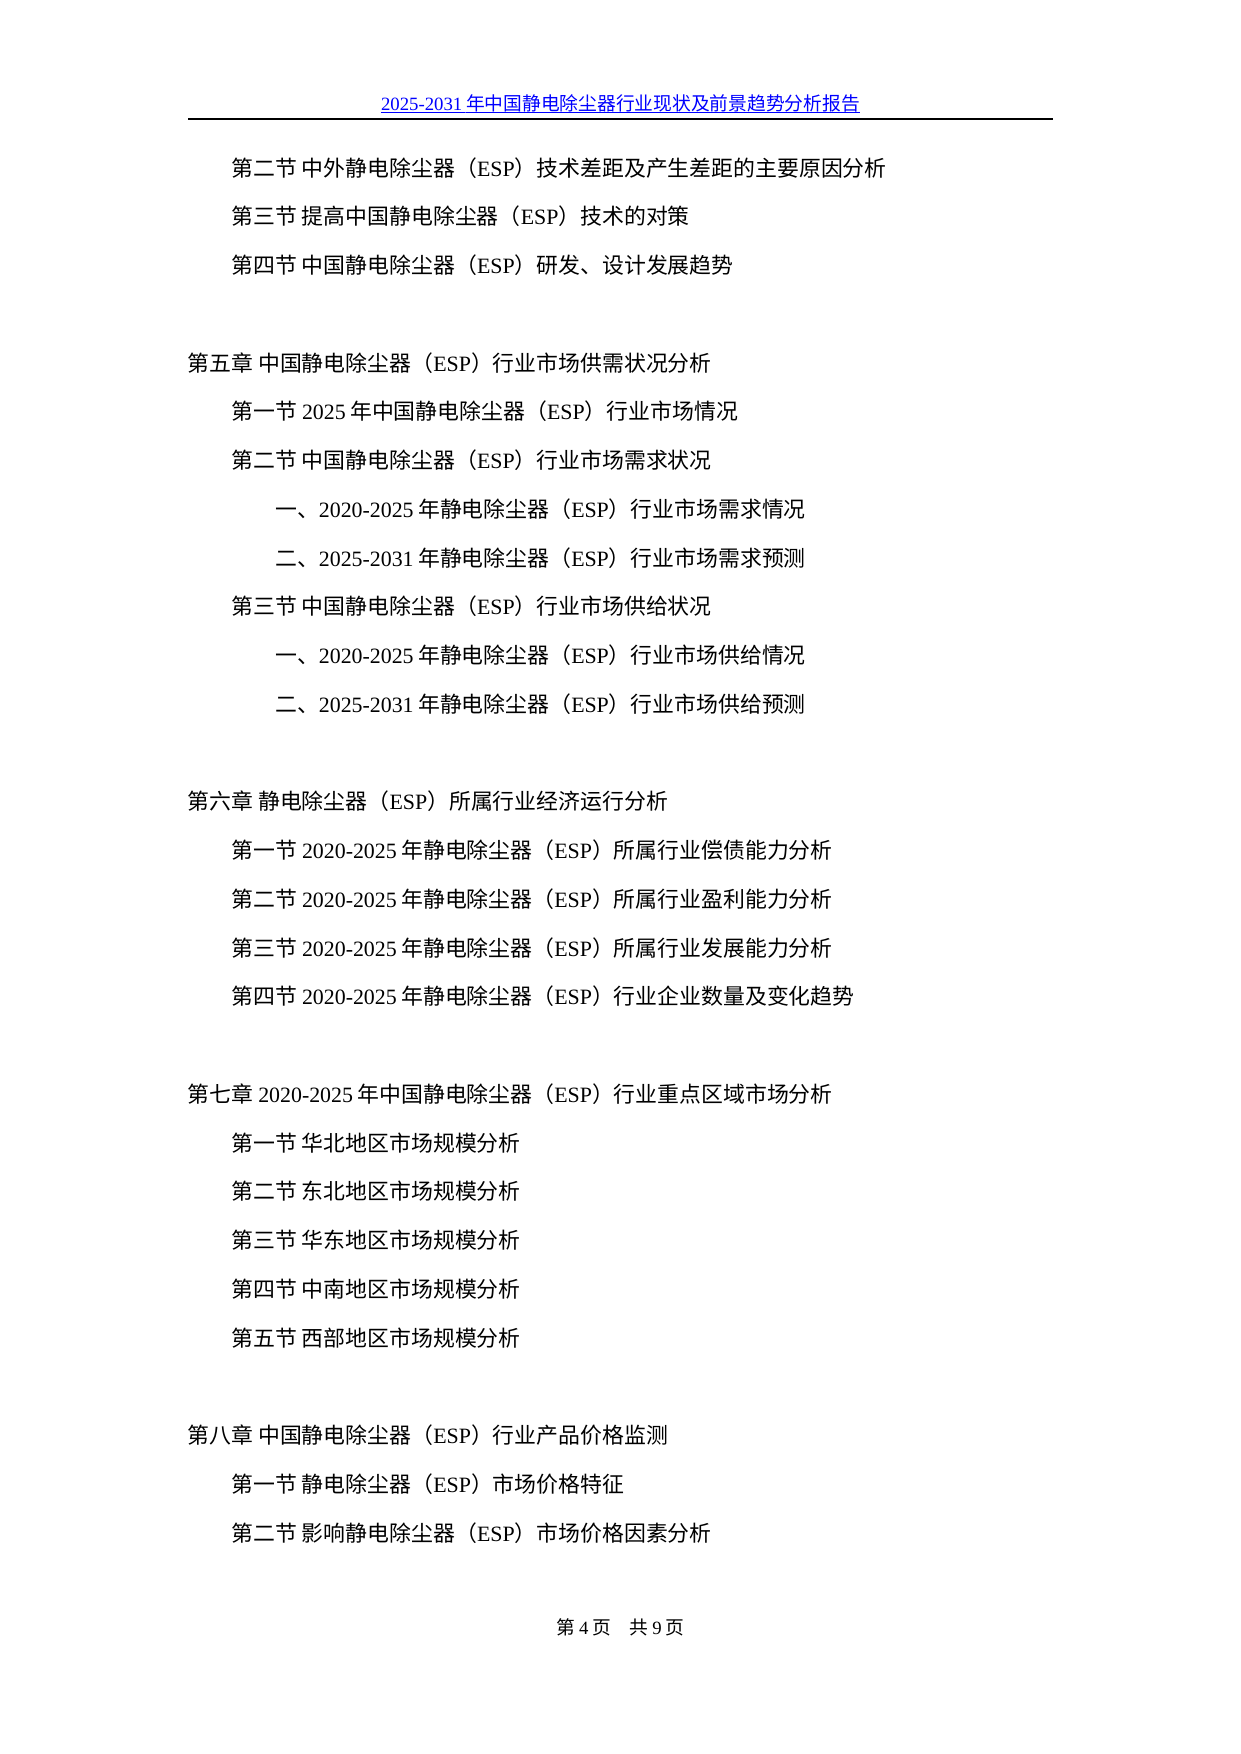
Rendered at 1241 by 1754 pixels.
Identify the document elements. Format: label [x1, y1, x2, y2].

text [187, 150, 1053, 1548]
